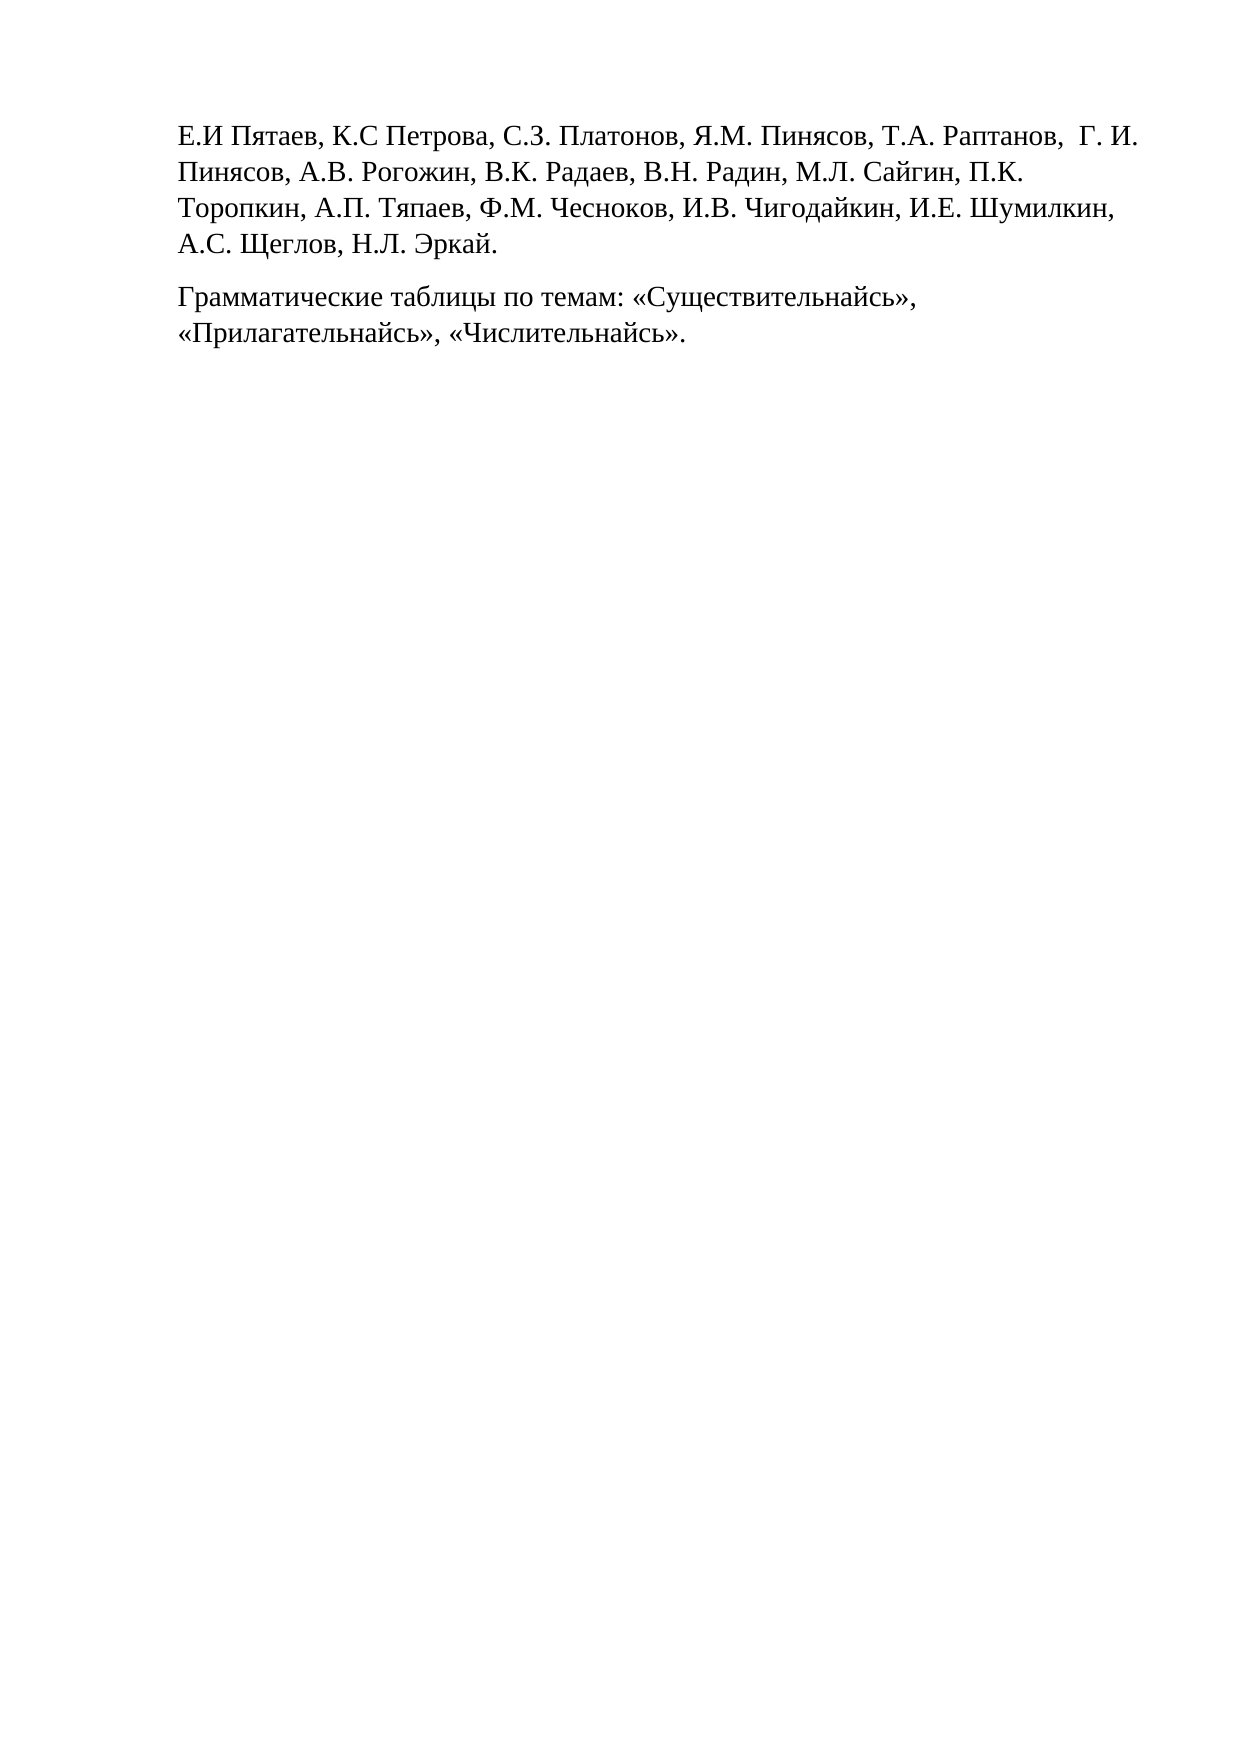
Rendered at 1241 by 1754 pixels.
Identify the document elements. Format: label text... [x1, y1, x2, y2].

text Грамматические таблицы по темам: «Существительнайсь», «Прилагательнайсь», «Числительнайсь». [177, 279, 1152, 349]
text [177, 118, 1152, 260]
